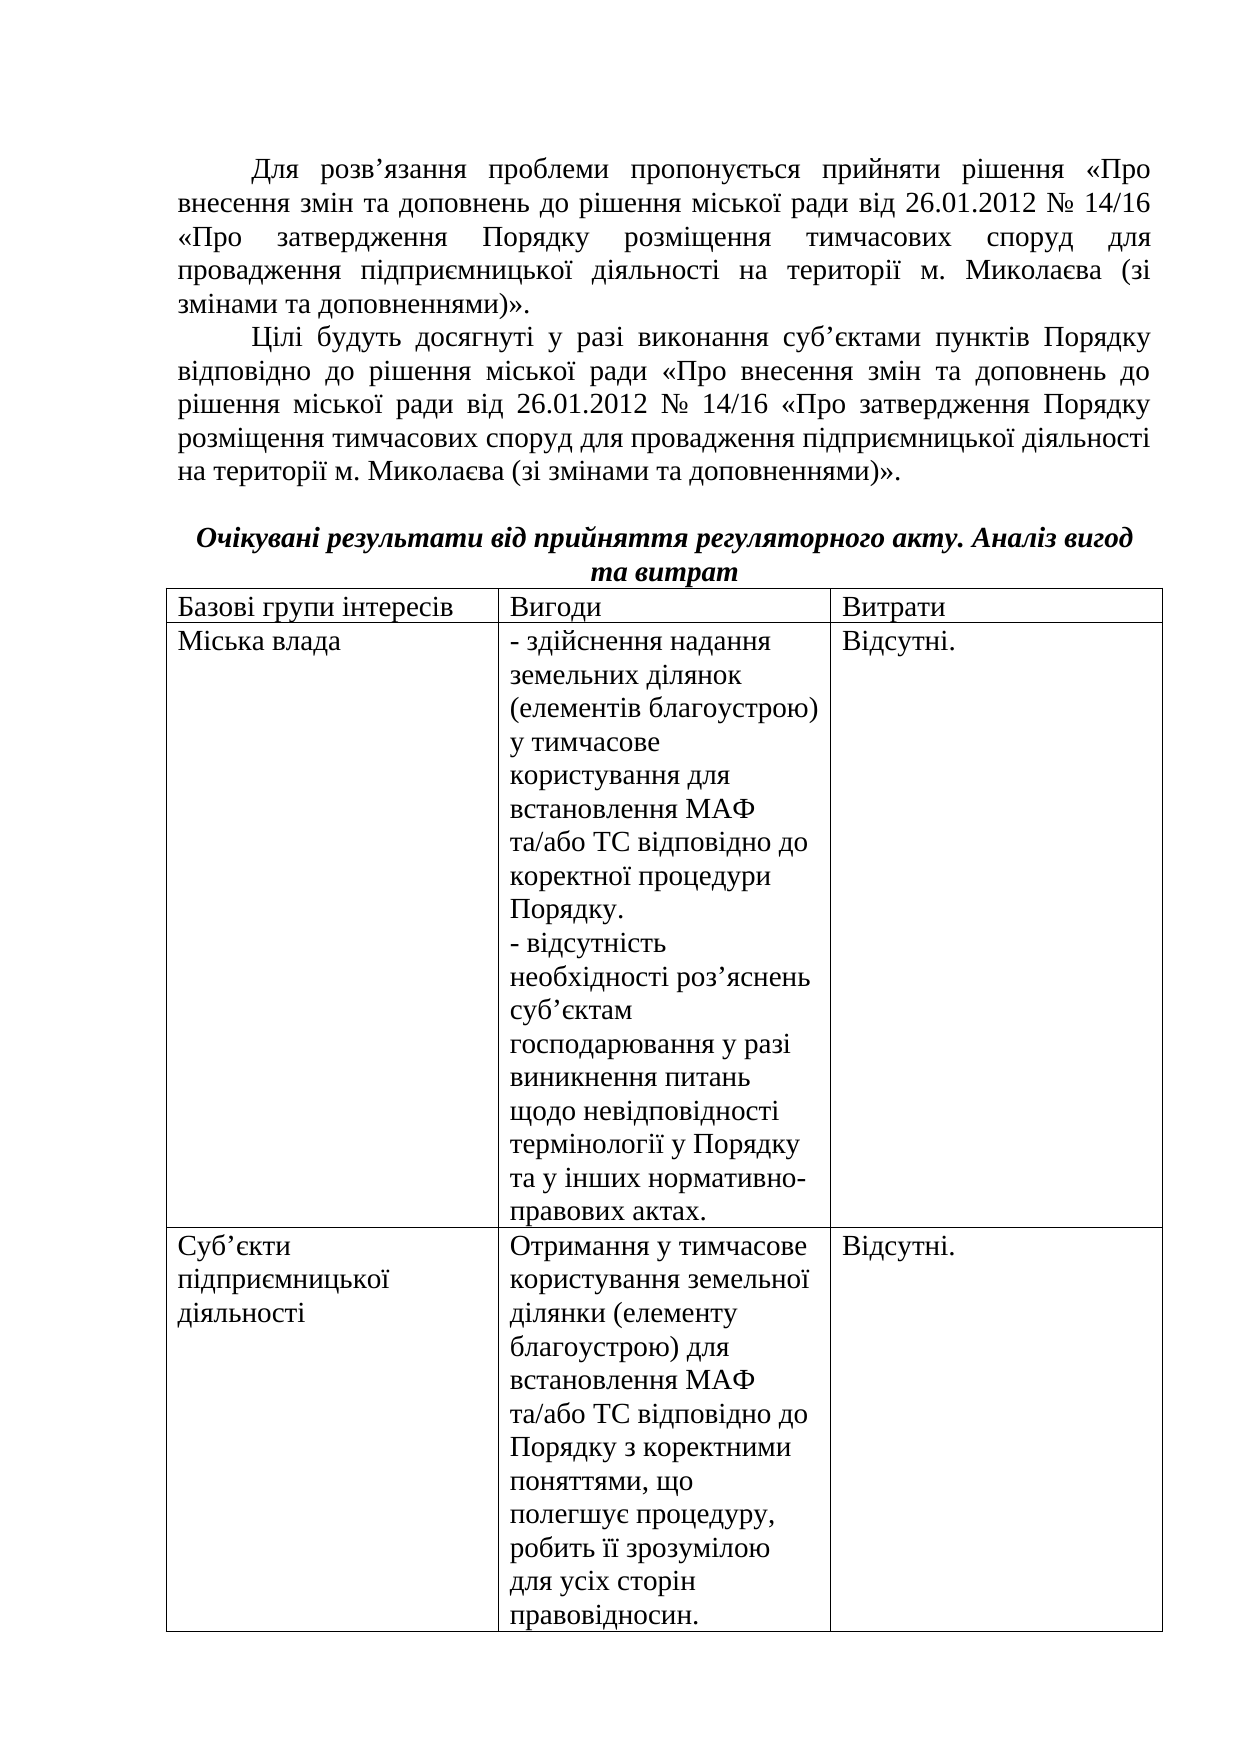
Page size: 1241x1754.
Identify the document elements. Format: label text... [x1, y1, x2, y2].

table_cell Відсутні. [831, 623, 1162, 1227]
table_cell Відсутні. [831, 1228, 1162, 1631]
text Очікувані результати від прийняття регуляторного акту. Аналіз вигод та витрат [177, 521, 1152, 588]
text Для розв’язання проблеми пропонується прийняти рішення «Про внесення змін та доповнень до рішення міської ради від 26.01.2012 № 14/16 «Про затвердження Порядку розміщення тимчасових споруд для провадження підприємницької діяльності на території м. Миколаєва (зі змінами та доповненнями)». [177, 152, 1152, 319]
table_cell Суб’єкти підприємницької діяльності [167, 1228, 498, 1631]
table_header Витрати [831, 589, 1162, 622]
table_header Базові групи інтересів [167, 589, 498, 622]
text Цілі будуть досягнуті у разі виконання суб’єктами пунктів Порядку відповідно до рішення міської ради «Про внесення змін та доповнень до рішення міської ради від 26.01.2012 № 14/16 «Про затвердження Порядку розміщення тимчасових споруд для провадження підприємницької діяльності на території м. Миколаєва (зі змінами та доповненнями)». [177, 319, 1152, 487]
table_cell - здійснення надання земельних ділянок (елементів благоустрою) у тимчасове користування для встановлення МАФ та/або ТС відповідно до коректної процедури Порядку. - відсутність необхідності роз’яснень суб’єктам господарювання у разі виникнення питань щодо невідповідності термінології у Порядку та у інших нормативно-правових актах. [499, 623, 830, 1227]
table_cell Міська влада [167, 623, 498, 1227]
table_header Вигоди [499, 589, 830, 622]
table_cell Отримання у тимчасове користування земельної ділянки (елементу благоустрою) для встановлення МАФ та/або ТС відповідно до Порядку з коректними поняттями, що полегшує процедуру, робить її зрозумілою для усіх сторін правовідносин. [499, 1228, 830, 1631]
